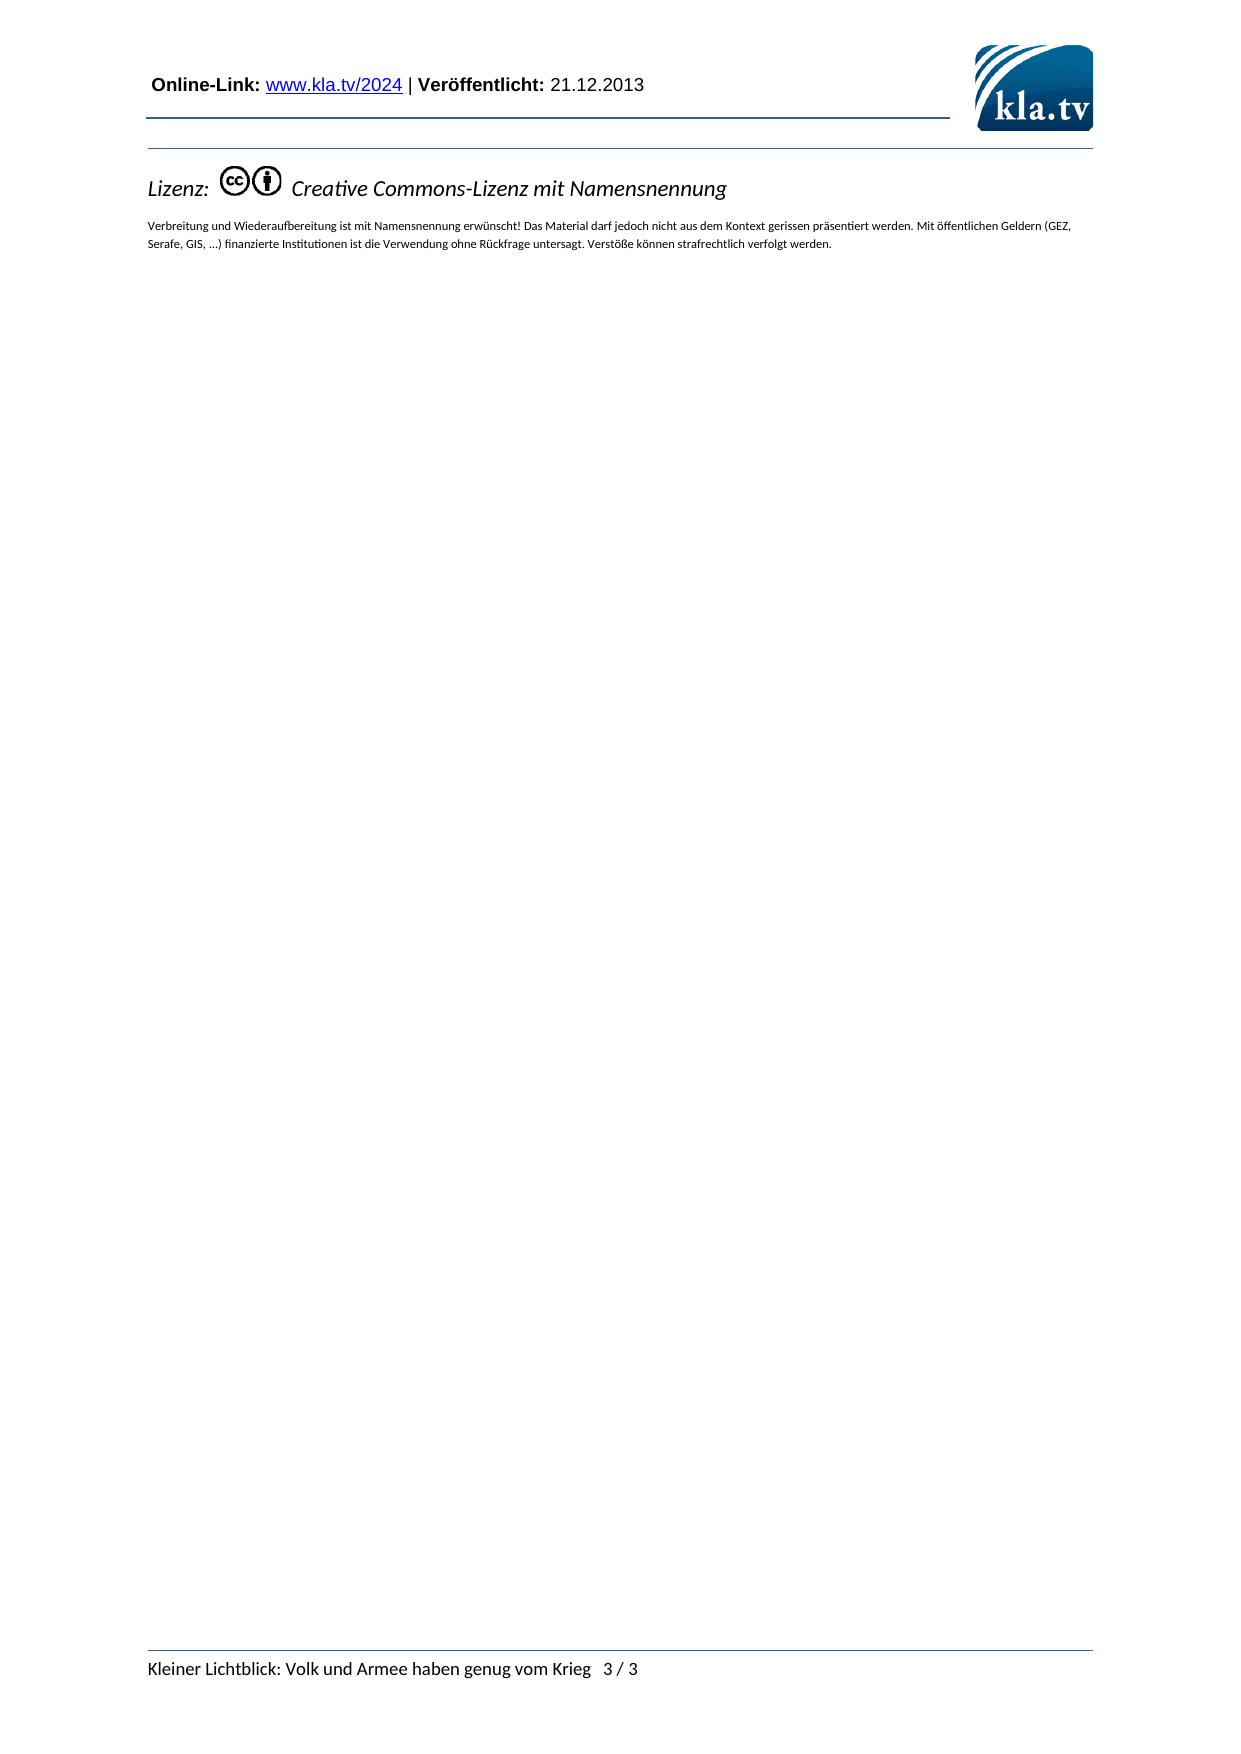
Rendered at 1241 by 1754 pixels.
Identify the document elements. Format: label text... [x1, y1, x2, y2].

text Verbreitung und Wiederaufbereitung ist mit Namensnennung erwünscht! Das Material darf jedoch nicht aus dem Kontext gerissen präsentiert werden. Mit öffentlichen Geldern (GEZ, Serafe, GIS, ...) finanzierte Institutionen ist die Verwendung ohne Rückfrage untersagt. Verstöße können strafrechtlich verfolgt werden. [148, 218, 1093, 251]
text Lizenz: Creative Commons-Lizenz mit Namensnennung [148, 149, 1093, 202]
